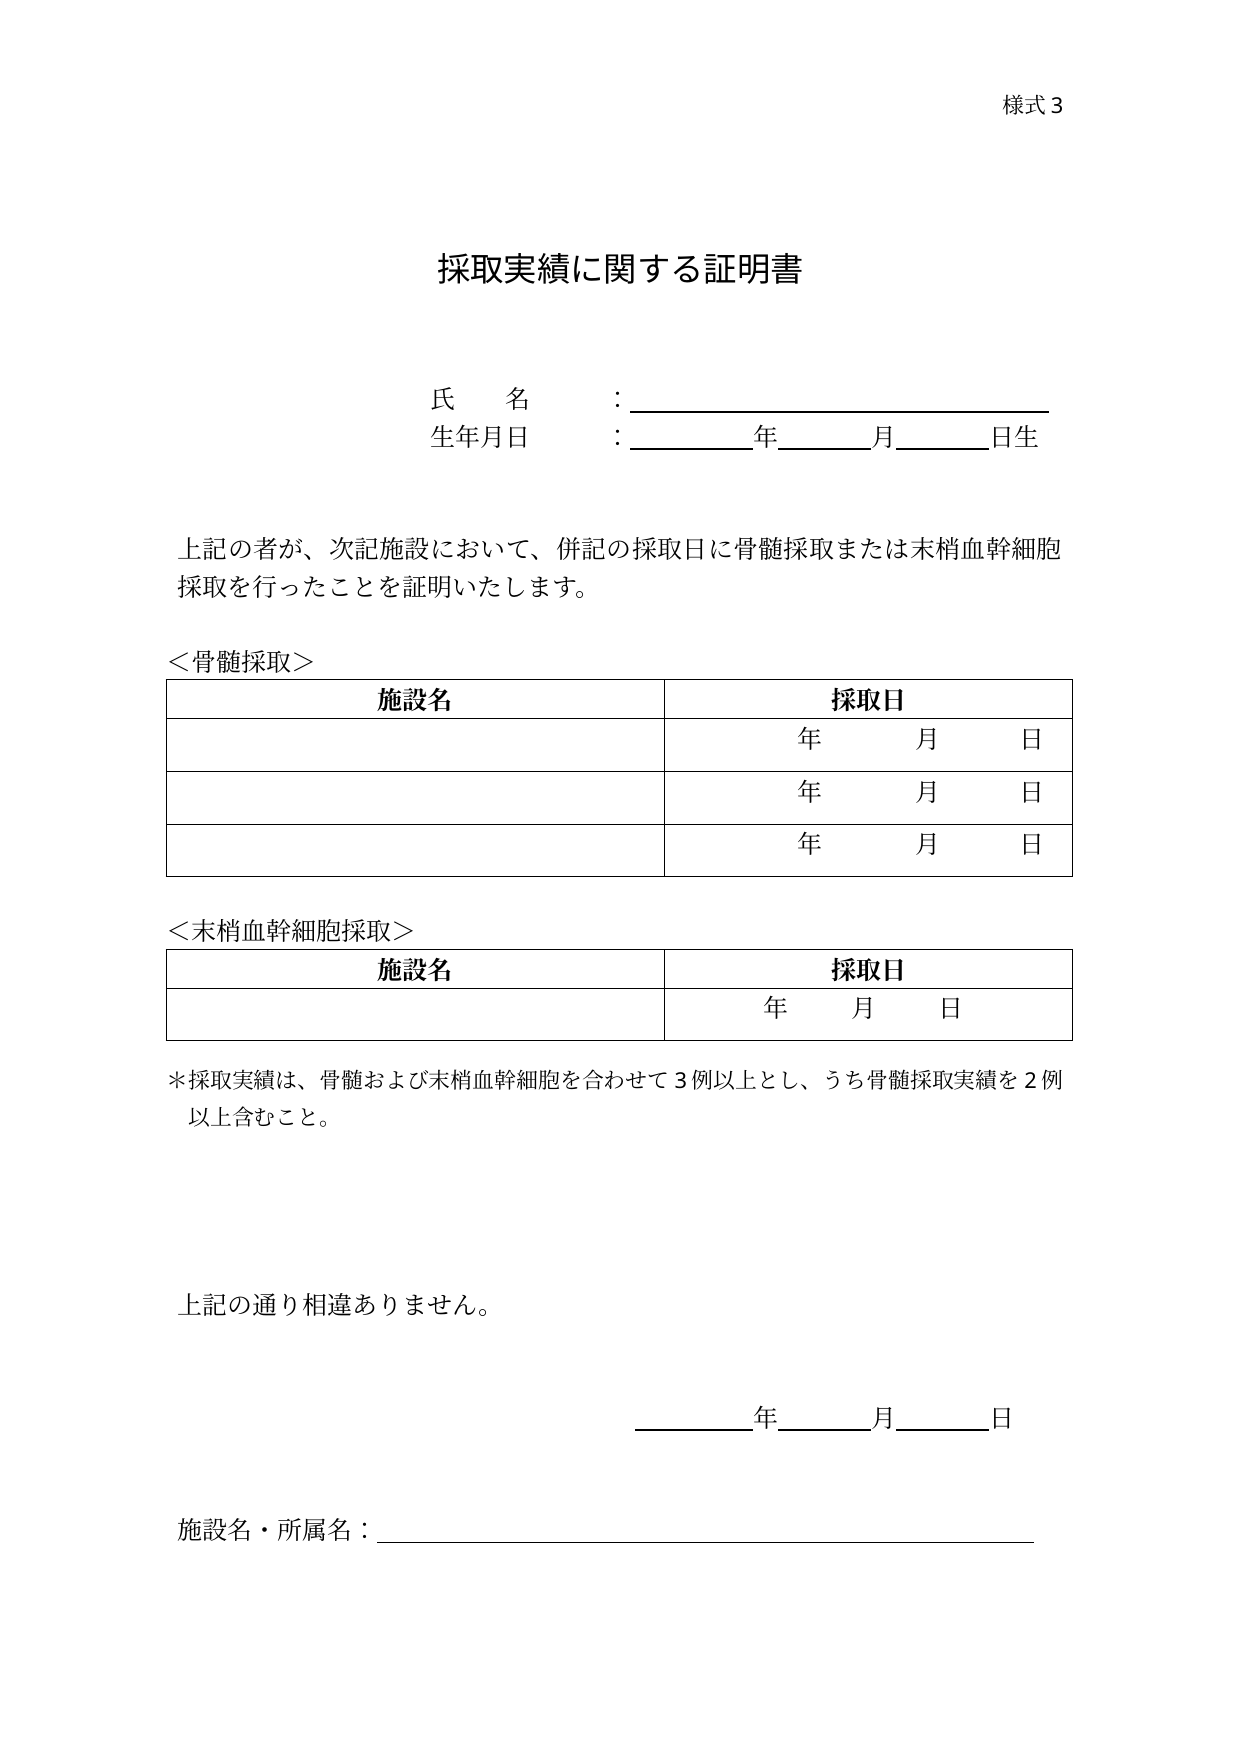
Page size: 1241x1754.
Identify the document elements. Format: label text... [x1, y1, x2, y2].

table_cell 年 月 日 [665, 989, 1072, 1040]
text 氏 名 ： [177, 379, 1063, 417]
table_header 採取日 [665, 950, 1072, 987]
table_header 採取日 [665, 680, 1072, 718]
text ＊採取実績は、骨髄および末梢血幹細胞を合わせて3例以上とし、うち骨髄採取実績を2例以上含むこと。 [166, 1060, 1063, 1135]
table_cell 年 月 日 [665, 719, 1072, 771]
title 採取実績に関する証明書 [177, 229, 1063, 304]
table_cell [167, 825, 664, 876]
text 年 月 日 [177, 1397, 1063, 1435]
text 上記の通り相違ありません。 [177, 1285, 1063, 1322]
table_header 施設名 [167, 950, 664, 987]
table_header 施設名 [167, 680, 664, 718]
text ＜末梢血幹細胞採取＞ [166, 911, 1063, 949]
text ＜骨髄採取＞ [166, 642, 1063, 679]
text 上記の者が、次記施設において、併記の採取日に骨髄採取または末梢血幹細胞採取を行ったことを証明いたします。 [177, 529, 1063, 604]
text 生年月日 ： 年 月 日生 [177, 417, 1063, 454]
text 施設名・所属名： [177, 1510, 1063, 1547]
table_cell 年 月 日 [665, 772, 1072, 823]
table_cell [167, 772, 664, 823]
table_cell [167, 989, 664, 1040]
table_cell [167, 719, 664, 771]
table_cell 年 月 日 [665, 825, 1072, 876]
